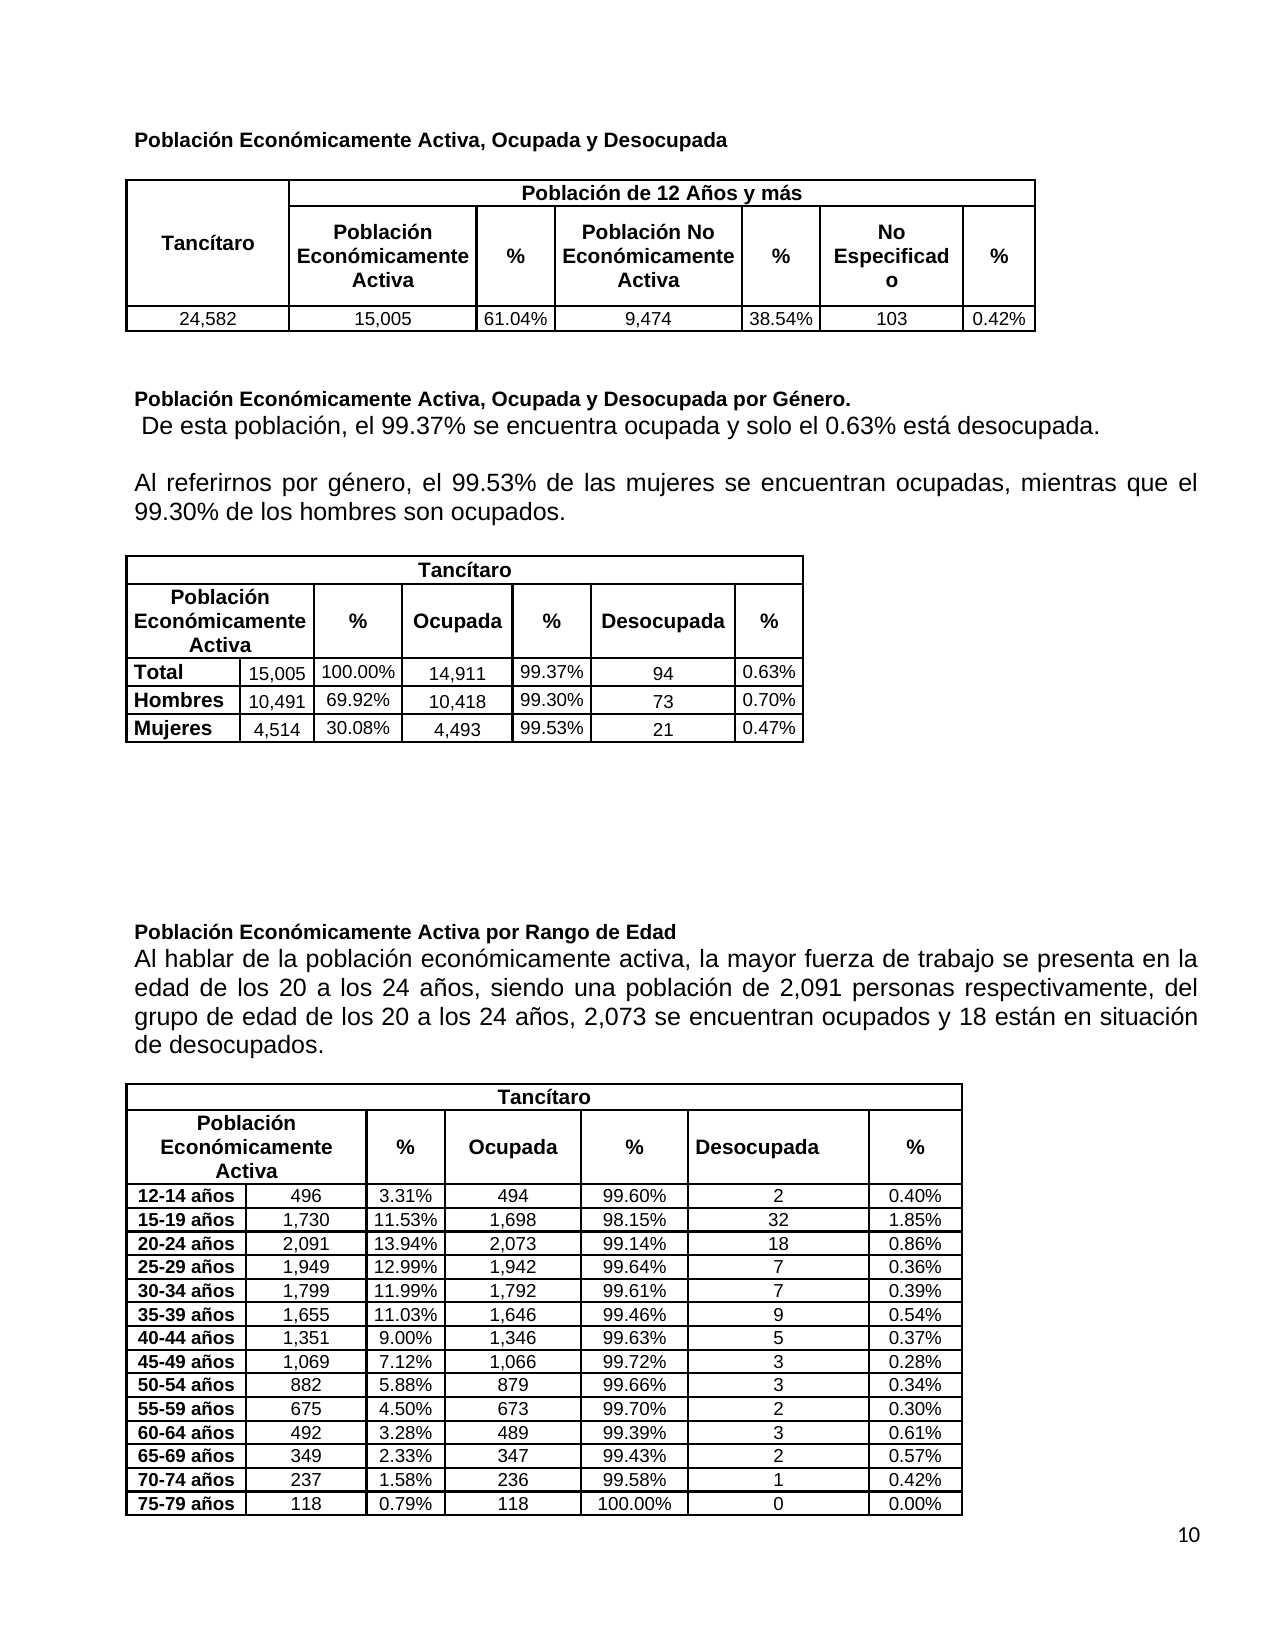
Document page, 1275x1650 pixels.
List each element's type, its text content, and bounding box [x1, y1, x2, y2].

table_cell % [736, 585, 802, 657]
table_cell 15-19 años [128, 1209, 245, 1230]
table_cell 99.61% [582, 1280, 687, 1301]
table_cell % [368, 1111, 444, 1183]
table_cell 32 [689, 1209, 868, 1230]
table_cell Mujeres [128, 715, 239, 741]
table_cell % [743, 207, 819, 305]
table_cell 99.53% [514, 715, 590, 741]
table_cell 0.61% [870, 1422, 961, 1443]
table_header Tancítaro [128, 557, 802, 583]
table_cell 50-54 años [128, 1374, 245, 1396]
table_cell Ocupada [403, 585, 511, 657]
table_cell 0.79% [368, 1493, 444, 1514]
table_cell Población Económicamente Activa [128, 585, 313, 657]
table_cell 882 [247, 1374, 365, 1396]
table_cell Desocupada [689, 1111, 868, 1183]
table_cell 100.00% [315, 659, 401, 685]
table_cell 4.50% [368, 1398, 444, 1419]
text Población Económicamente Activa por Rango de Edad [134, 920, 1200, 944]
table_cell 15,005 [241, 659, 313, 685]
table_cell 1,646 [446, 1303, 580, 1325]
table_cell 494 [446, 1185, 580, 1207]
table_header Población de 12 Años y más [290, 181, 1034, 204]
table_cell 1,655 [247, 1303, 365, 1325]
table_cell 10,418 [403, 687, 511, 713]
text Al hablar de la población económicamente activa, la mayor fuerza de trabajo se presenta en la edad de los 20 a los 24 años, siendo una población de 2,091 personas respectivamente, del grupo de edad de los 20 a los 24 años, 2,073 se encuentran ocupados y 18 están en situación de desocupados. [134, 944, 1200, 1059]
table_cell 3.28% [368, 1422, 444, 1443]
table_cell 10,491 [241, 687, 313, 713]
table_cell 69.92% [315, 687, 401, 713]
table_cell 13.94% [368, 1233, 444, 1254]
table_cell 30-34 años [128, 1280, 245, 1301]
table_cell 7.12% [368, 1351, 444, 1372]
table_cell 65-69 años [128, 1445, 245, 1467]
table_cell 0 [689, 1493, 868, 1514]
table_cell No Especificado [821, 207, 962, 305]
table_cell 14,911 [403, 659, 511, 685]
table_cell 1,698 [446, 1209, 580, 1230]
table_cell 675 [247, 1398, 365, 1419]
table_cell 3 [689, 1374, 868, 1396]
table_cell 73 [592, 687, 734, 713]
table_cell 99.63% [582, 1327, 687, 1348]
table_cell 0.30% [870, 1398, 961, 1419]
table_cell 879 [446, 1374, 580, 1396]
table_cell 0.57% [870, 1445, 961, 1467]
table_cell 0.86% [870, 1233, 961, 1254]
table_cell 4,493 [403, 715, 511, 741]
table_cell 45-49 años [128, 1351, 245, 1372]
table_cell 0.47% [736, 715, 802, 741]
table_cell 2.33% [368, 1445, 444, 1467]
table_cell 0.34% [870, 1374, 961, 1396]
table_cell 70-74 años [128, 1469, 245, 1490]
table_cell 20-24 años [128, 1233, 245, 1254]
table_cell % [514, 585, 590, 657]
table_cell Población Económicamente Activa [128, 1111, 365, 1183]
table_cell 99.14% [582, 1233, 687, 1254]
table_cell 4,514 [241, 715, 313, 741]
table_cell 496 [247, 1185, 365, 1207]
table_cell 99.46% [582, 1303, 687, 1325]
table_cell % [582, 1111, 687, 1183]
table_cell 7 [689, 1280, 868, 1301]
table_cell 11.03% [368, 1303, 444, 1325]
table_cell 103 [821, 307, 962, 330]
table_cell 673 [446, 1398, 580, 1419]
table_cell 237 [247, 1469, 365, 1490]
table_cell 38.54% [743, 307, 819, 330]
table_cell 0.28% [870, 1351, 961, 1372]
table_cell 12-14 años [128, 1185, 245, 1207]
table_cell 0.00% [870, 1493, 961, 1514]
table_cell 118 [247, 1493, 365, 1514]
table_cell Población Económicamente Activa [290, 207, 475, 305]
table_cell 2 [689, 1445, 868, 1467]
table_cell 0.40% [870, 1185, 961, 1207]
table_cell 5 [689, 1327, 868, 1348]
table_cell 1.58% [368, 1469, 444, 1490]
table_cell 99.70% [582, 1398, 687, 1419]
table_cell 1,066 [446, 1351, 580, 1372]
table_cell 3.31% [368, 1185, 444, 1207]
table_cell 99.43% [582, 1445, 687, 1467]
table_cell 9.00% [368, 1327, 444, 1348]
table_cell 236 [446, 1469, 580, 1490]
table_cell Hombres [128, 687, 239, 713]
table_cell % [870, 1111, 961, 1183]
table_cell 492 [247, 1422, 365, 1443]
text De esta población, el 99.37% se encuentra ocupada y solo el 0.63% está desocupada. [134, 411, 1200, 440]
table_cell 21 [592, 715, 734, 741]
table_cell 99.60% [582, 1185, 687, 1207]
table_cell 100.00% [582, 1493, 687, 1514]
table_cell 3 [689, 1351, 868, 1372]
table_cell 347 [446, 1445, 580, 1467]
table_cell 2 [689, 1398, 868, 1419]
table_cell 99.30% [514, 687, 590, 713]
table_cell 25-29 años [128, 1256, 245, 1278]
table_cell % [964, 207, 1034, 305]
table_cell 11.99% [368, 1280, 444, 1301]
table_cell 55-59 años [128, 1398, 245, 1419]
table_cell 1,351 [247, 1327, 365, 1348]
table_header Tancítaro [128, 181, 288, 305]
table_cell 1,069 [247, 1351, 365, 1372]
table_cell 7 [689, 1256, 868, 1278]
table_cell % [315, 585, 401, 657]
table_cell 1,792 [446, 1280, 580, 1301]
table_cell 0.36% [870, 1256, 961, 1278]
table_cell 1,942 [446, 1256, 580, 1278]
table_cell 1,346 [446, 1327, 580, 1348]
table_cell Ocupada [446, 1111, 580, 1183]
table_header Tancítaro [128, 1085, 961, 1109]
table_cell 349 [247, 1445, 365, 1467]
table_cell 1 [689, 1469, 868, 1490]
table_cell 40-44 años [128, 1327, 245, 1348]
table_cell 0.63% [736, 659, 802, 685]
table_cell 99.58% [582, 1469, 687, 1490]
table_cell 15,005 [290, 307, 475, 330]
table_cell 60-64 años [128, 1422, 245, 1443]
table_cell 99.66% [582, 1374, 687, 1396]
table_cell 2,091 [247, 1233, 365, 1254]
table_cell 0.42% [964, 307, 1034, 330]
table_cell 99.64% [582, 1256, 687, 1278]
table_cell 18 [689, 1233, 868, 1254]
table_cell Total [128, 659, 239, 685]
table_cell 9 [689, 1303, 868, 1325]
table_cell 0.54% [870, 1303, 961, 1325]
table_cell 2 [689, 1185, 868, 1207]
table_cell 3 [689, 1422, 868, 1443]
table_cell 1,799 [247, 1280, 365, 1301]
table_cell Población No Económicamente Activa [556, 207, 741, 305]
table_cell 94 [592, 659, 734, 685]
table_cell 2,073 [446, 1233, 580, 1254]
table_cell 75-79 años [128, 1493, 245, 1514]
table_cell 0.70% [736, 687, 802, 713]
table_cell 99.72% [582, 1351, 687, 1372]
table_cell 99.37% [514, 659, 590, 685]
text Al referirnos por género, el 99.53% de las mujeres se encuentran ocupadas, mientras que el 99.30% de los hombres son ocupados. [134, 468, 1200, 526]
table_cell 35-39 años [128, 1303, 245, 1325]
table_cell 24,582 [128, 307, 288, 330]
table_cell 99.39% [582, 1422, 687, 1443]
table_cell 1,730 [247, 1209, 365, 1230]
table_cell 0.39% [870, 1280, 961, 1301]
table_cell 11.53% [368, 1209, 444, 1230]
table_cell Desocupada [592, 585, 734, 657]
text Población Económicamente Activa, Ocupada y Desocupada por Género. [134, 387, 1200, 411]
table_cell 9,474 [556, 307, 741, 330]
table_cell 61.04% [478, 307, 554, 330]
table_cell % [478, 207, 554, 305]
table_cell 98.15% [582, 1209, 687, 1230]
table_cell 489 [446, 1422, 580, 1443]
text Población Económicamente Activa, Ocupada y Desocupada [134, 128, 1200, 152]
table_cell 1,949 [247, 1256, 365, 1278]
table_cell 0.37% [870, 1327, 961, 1348]
table_cell 0.42% [870, 1469, 961, 1490]
table_cell 5.88% [368, 1374, 444, 1396]
table_cell 118 [446, 1493, 580, 1514]
table_cell 1.85% [870, 1209, 961, 1230]
table_cell 12.99% [368, 1256, 444, 1278]
table_cell 30.08% [315, 715, 401, 741]
